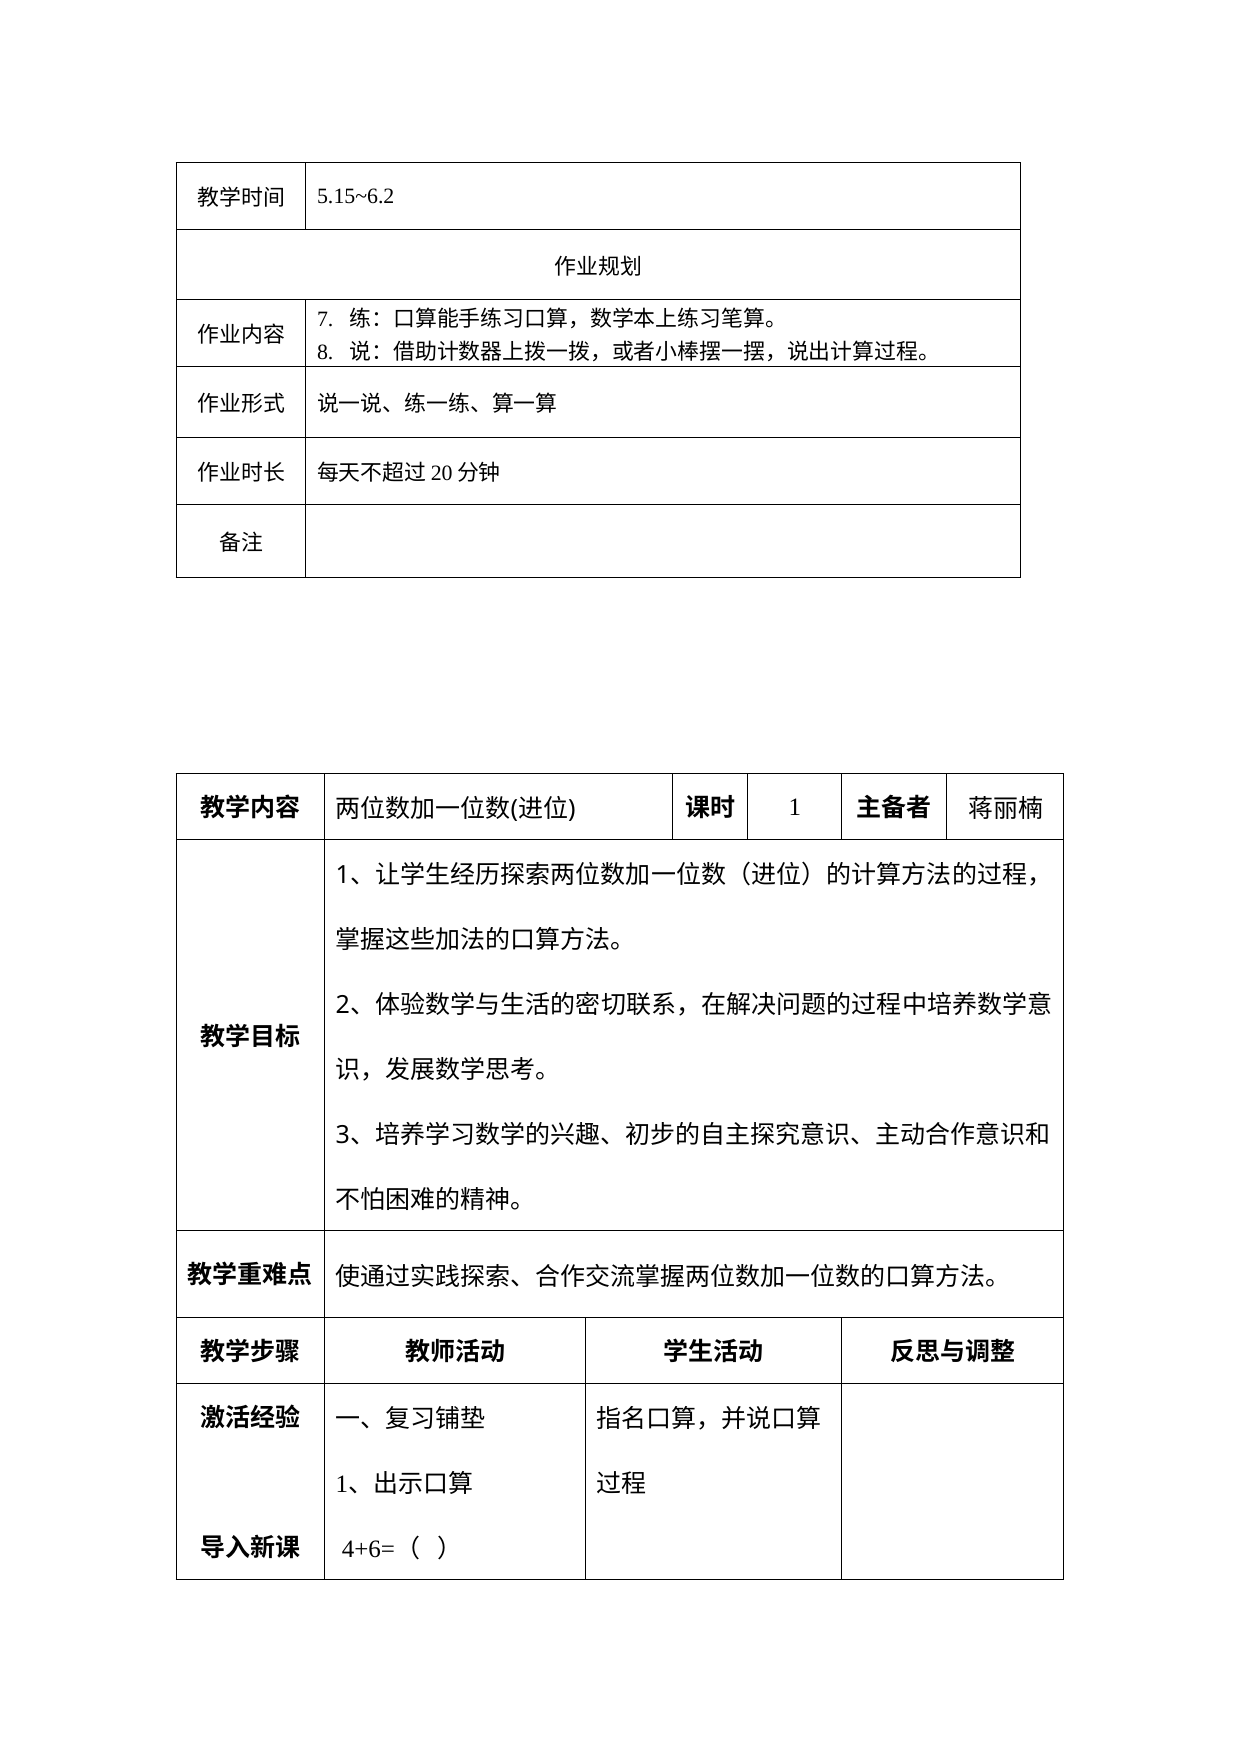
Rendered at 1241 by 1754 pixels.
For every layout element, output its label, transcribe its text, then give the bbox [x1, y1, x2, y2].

table_cell 练：口算能手练习口算，数学本上练习笔算。 说：借助计数器上拨一拨，或者小棒摆一摆，说出计算过程。 [306, 300, 1020, 366]
table_cell 教师活动 [325, 1318, 585, 1383]
table_cell 激活经验 导入新课 [177, 1384, 324, 1579]
table_cell 1、让学生经历探索两位数加一位数（进位）的计算方法的过程，掌握这些加法的口算方法。 2、体验数学与生活的密切联系，在解决问题的过程中培养数学意识，发展数学思考。 3、培养学习数学的兴趣、初步的自主探究意识、主动合作意识和不怕困难的精神。 [325, 840, 1063, 1230]
table_cell 作业时长 [177, 438, 305, 503]
table_cell 教学目标 [177, 840, 324, 1230]
table_cell 作业形式 [177, 367, 305, 437]
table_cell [325, 1384, 585, 1579]
table_cell 5.15~6.2 [306, 163, 1020, 229]
table_header 主备者 [842, 774, 946, 839]
table_cell [306, 505, 1020, 577]
table_header 蒋丽楠 [947, 774, 1063, 839]
table_cell 使通过实践探索、合作交流掌握两位数加一位数的口算方法。 [325, 1231, 1063, 1317]
table_cell 反思与调整 [842, 1318, 1063, 1383]
table_cell 备注 [177, 505, 305, 577]
table_cell 教学时间 [177, 163, 305, 229]
table_cell 作业内容 [177, 300, 305, 366]
table_cell [842, 1384, 1063, 1579]
table_header 两位数加一位数(进位) [325, 774, 672, 839]
table_cell 说一说、练一练、算一算 [306, 367, 1020, 437]
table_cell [586, 1384, 841, 1579]
table_cell 教学步骤 [177, 1318, 324, 1383]
table_cell 每天不超过20分钟 [306, 438, 1020, 503]
table_header 教学内容 [177, 774, 324, 839]
table_cell 学生活动 [586, 1318, 841, 1383]
table_header 课时 [673, 774, 747, 839]
table_header 1 [748, 774, 841, 839]
table_cell 教学重难点 [177, 1231, 324, 1317]
table_cell 作业规划 [177, 230, 1020, 299]
